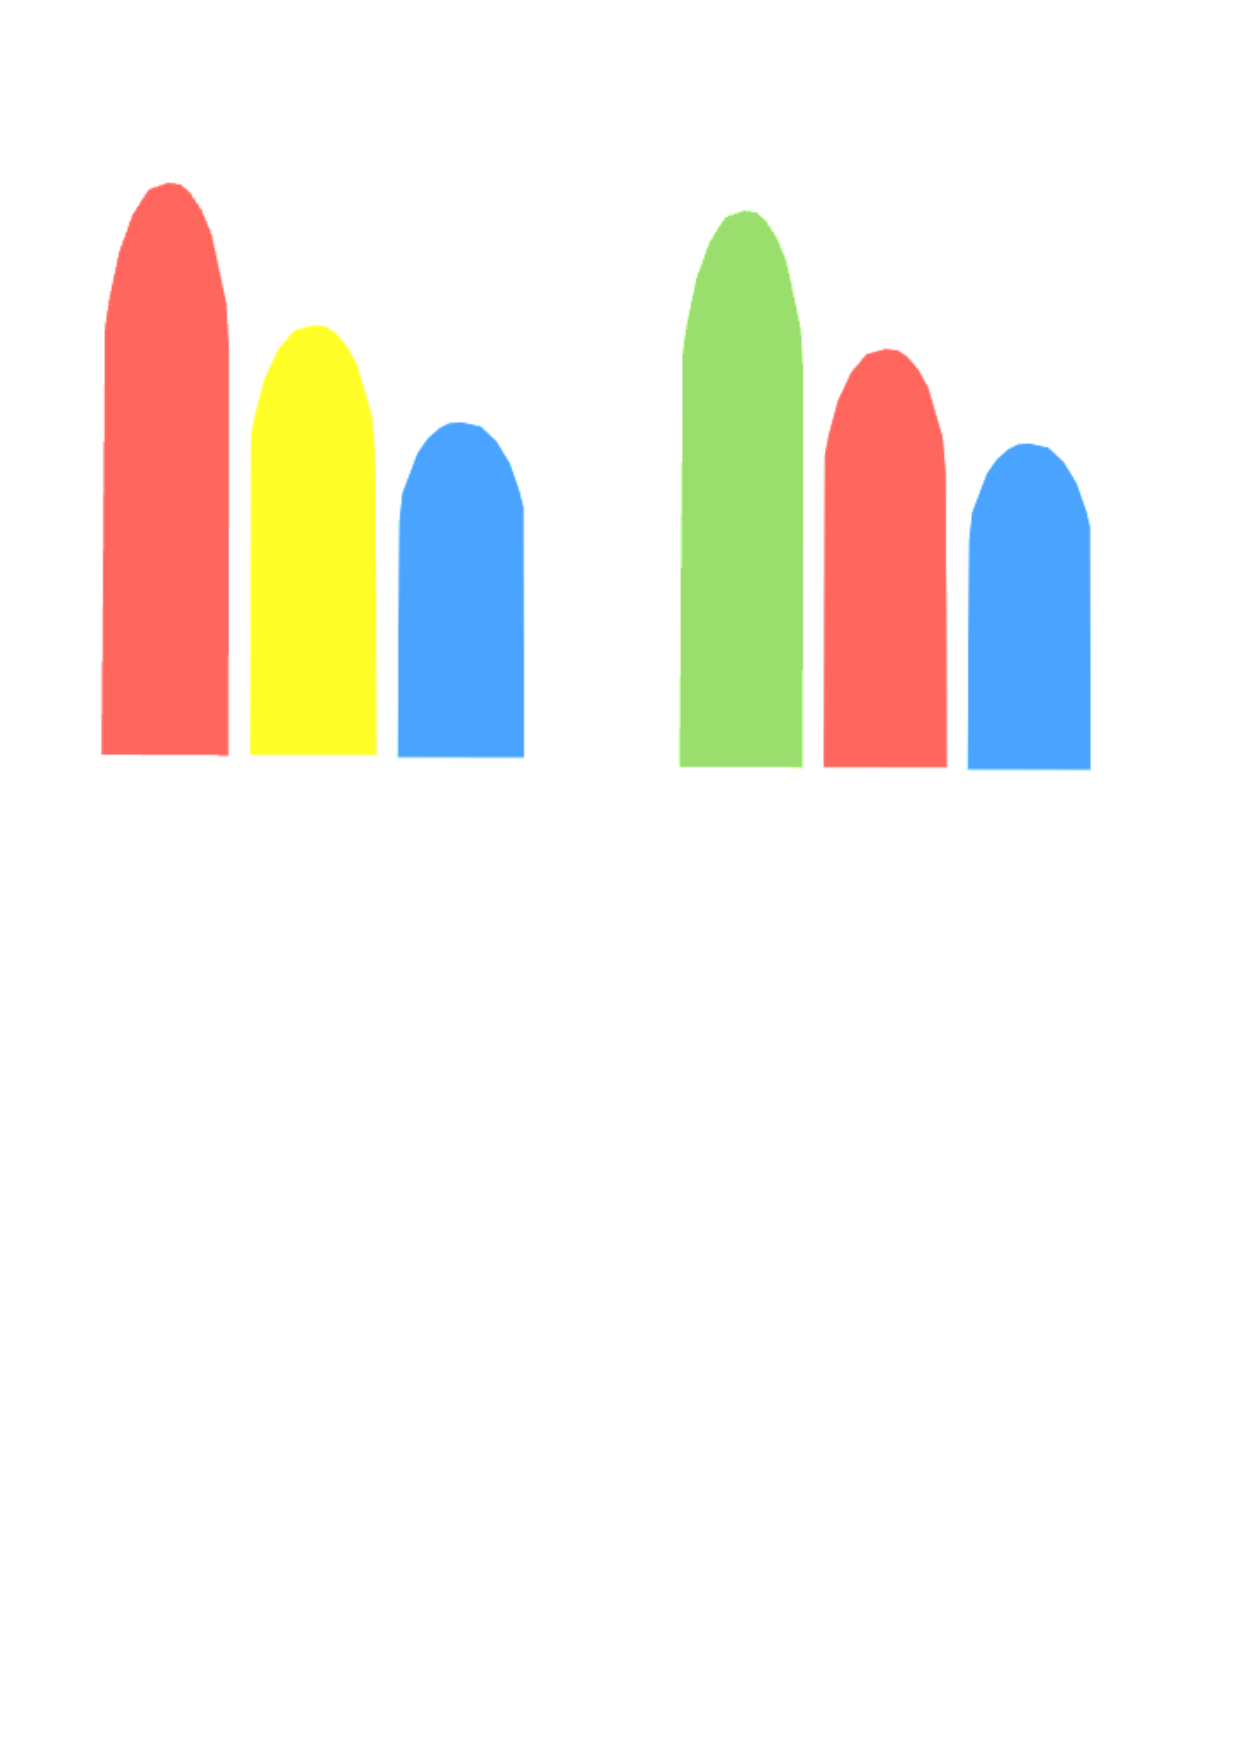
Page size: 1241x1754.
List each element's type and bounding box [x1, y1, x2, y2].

picture [23, 129, 1147, 832]
